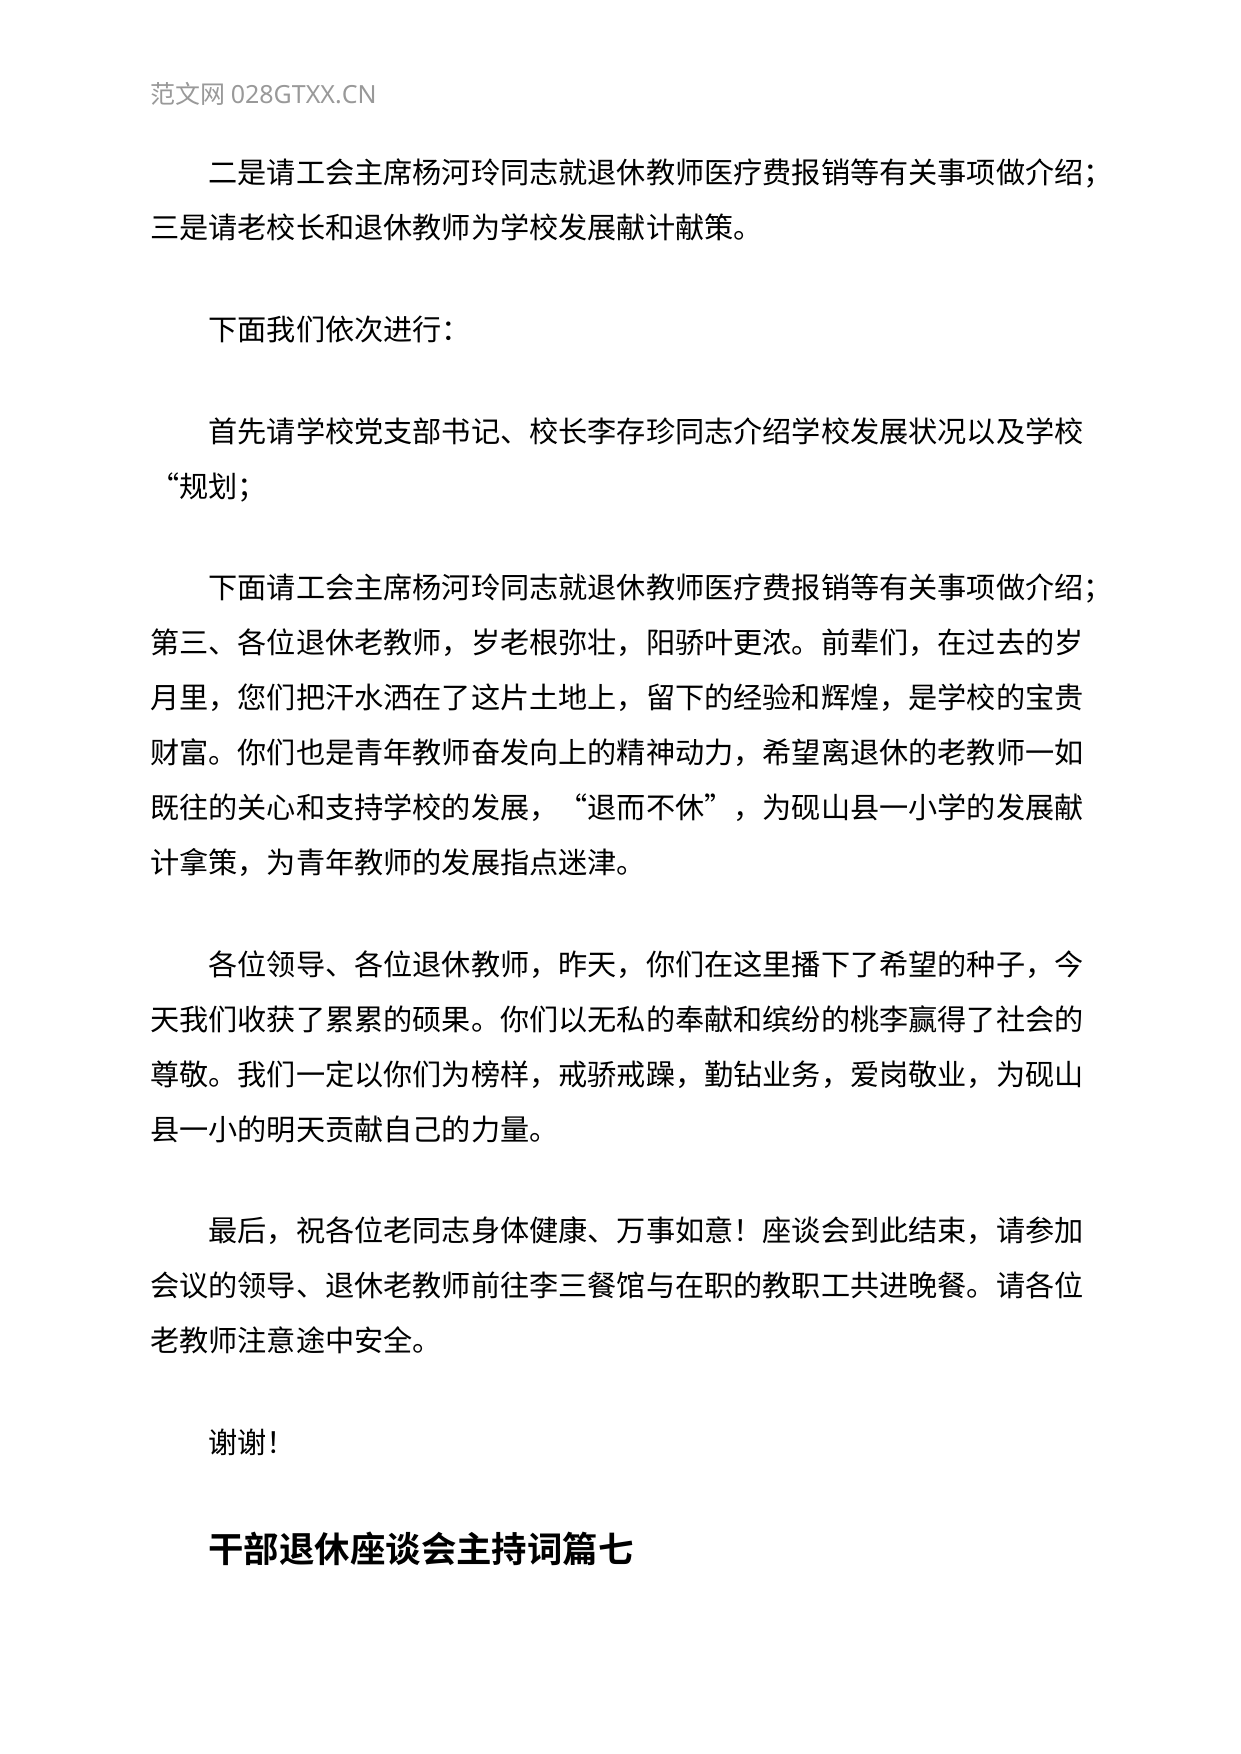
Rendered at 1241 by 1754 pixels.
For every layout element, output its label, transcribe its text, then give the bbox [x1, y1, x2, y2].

text 干部退休座谈会主持词篇七 [150, 1521, 1090, 1572]
text 二是请工会主席杨河玲同志就退休教师医疗费报销等有关事项做介绍；三是请老校长和退休教师为学校发展献计献策。 [150, 150, 1090, 247]
text 首先请学校党支部书记、校长李存珍同志介绍学校发展状况以及学校“规划； [150, 408, 1090, 506]
text 最后，祝各位老同志身体健康、万事如意！座谈会到此结束，请参加会议的领导、退休老教师前往李三餐馆与在职的教职工共进晚餐。请各位老教师注意途中安全。 [150, 1208, 1090, 1360]
text 谢谢！ [150, 1419, 1090, 1462]
text 下面请工会主席杨河玲同志就退休教师医疗费报销等有关事项做介绍；第三、各位退休老教师，岁老根弥壮，阳骄叶更浓。前辈们，在过去的岁月里，您们把汗水洒在了这片土地上，留下的经验和辉煌，是学校的宝贵财富。你们也是青年教师奋发向上的精神动力，希望离退休的老教师一如既往的关心和支持学校的发展，“退而不休”，为砚山县一小学的发展献计拿策，为青年教师的发展指点迷津。 [150, 565, 1090, 882]
text 下面我们依次进行： [150, 307, 1090, 349]
text 各位领导、各位退休教师，昨天，你们在这里播下了希望的种子，今天我们收获了累累的硕果。你们以无私的奉献和缤纷的桃李赢得了社会的尊敬。我们一定以你们为榜样，戒骄戒躁，勤钻业务，爱岗敬业，为砚山县一小的明天贡献自己的力量。 [150, 941, 1090, 1148]
